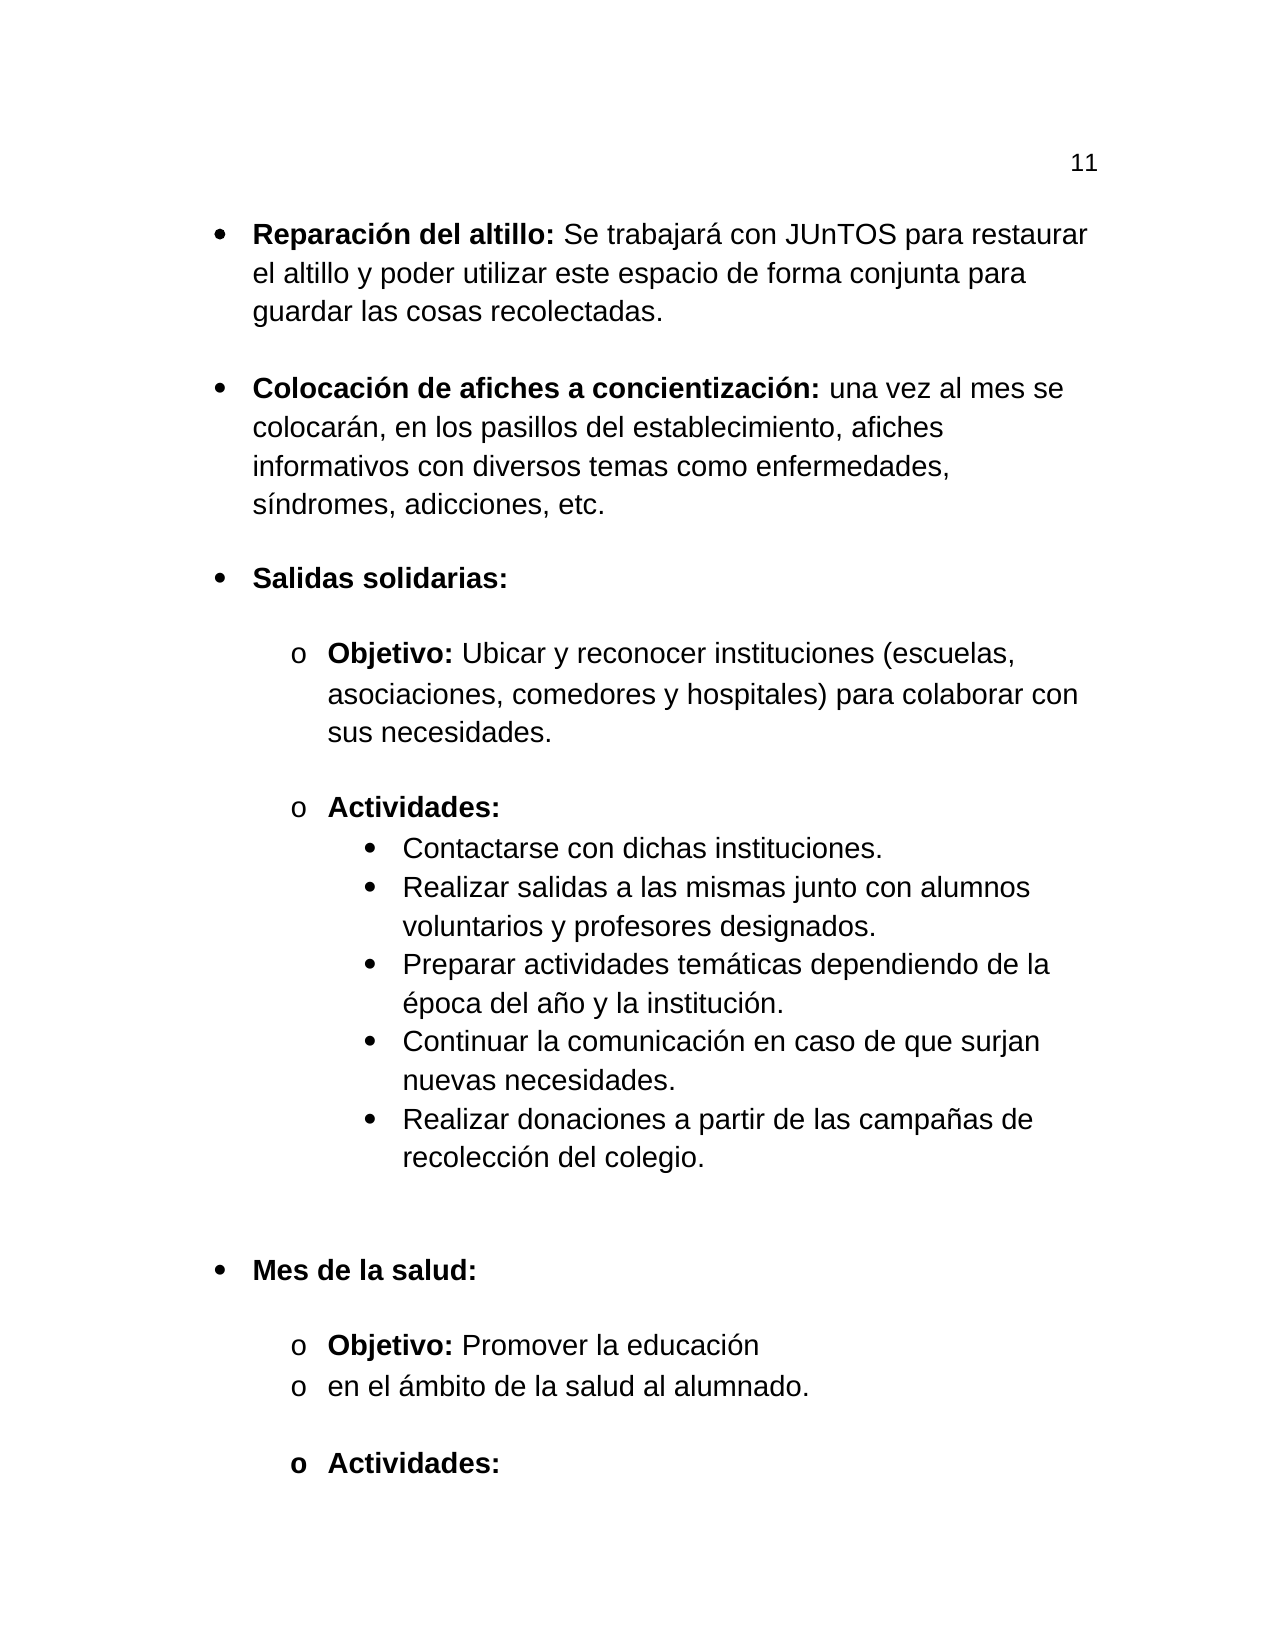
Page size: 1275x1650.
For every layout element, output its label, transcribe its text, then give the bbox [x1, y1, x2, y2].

list Actividades: [290, 1446, 1098, 1482]
list en el ámbito de la salud al alumnado. [290, 1369, 1098, 1441]
list Realizar donaciones a partir de las campañas de recolección del colegio. [365, 1102, 1098, 1248]
list Continuar la comunicación en caso de que surjan nuevas necesidades. [365, 1024, 1098, 1097]
list Salidas solidarias: [215, 561, 1098, 631]
list Mes de la salud: [215, 1253, 1098, 1323]
list Reparación del altillo: Se trabajará con JUnTOS para restaurar el altillo y poder utilizar este espacio de forma conjunta para guardar las cosas recolectadas. [215, 217, 1098, 328]
list Contactarse con dichas instituciones. [365, 831, 1098, 865]
list Objetivo: Ubicar y reconocer instituciones (escuelas, asociaciones, comedores y hospitales) para colaborar con sus necesidades. [290, 636, 1098, 785]
list Actividades: [290, 789, 1098, 826]
text 11 [252, 148, 1098, 212]
list Preparar actividades temáticas dependiendo de la época del año y la institución. [365, 947, 1098, 1019]
list Realizar salidas a las mismas junto con alumnos voluntarios y profesores designados. [365, 870, 1098, 942]
list Objetivo: Promover la educación [290, 1328, 1098, 1364]
list Colocación de afiches a concientización: una vez al mes se colocarán, en los pasillos del establecimiento, afiches informativos con diversos temas como enfermedades, síndromes, adicciones, etc. [215, 371, 1098, 557]
